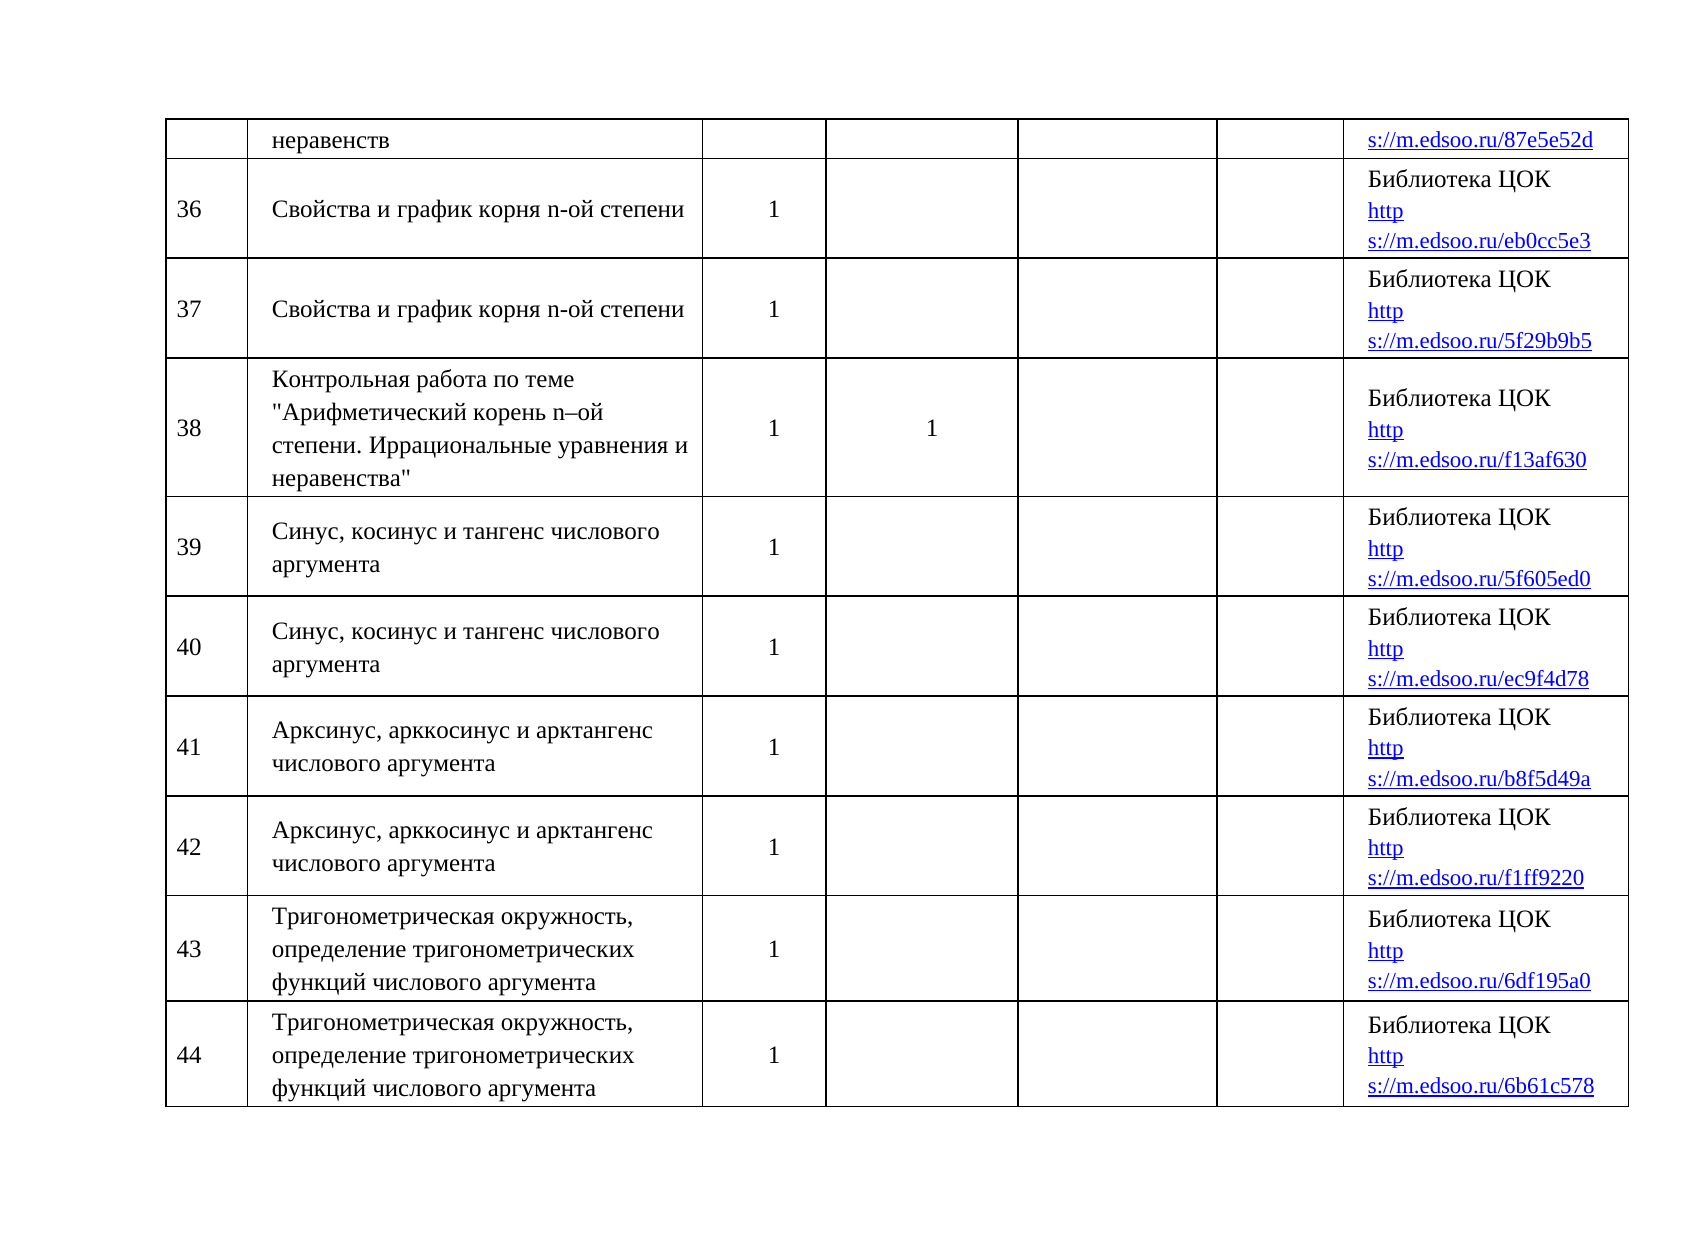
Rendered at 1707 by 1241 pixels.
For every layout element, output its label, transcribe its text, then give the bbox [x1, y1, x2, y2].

table_cell Свойства и график корня n-ой степени [248, 159, 702, 257]
table_cell 1 [703, 697, 825, 795]
table_cell 42 [167, 797, 247, 895]
table_cell [1218, 159, 1343, 257]
table_cell Синус, косинус и тангенс числового аргумента [248, 497, 702, 595]
table_cell [1019, 896, 1216, 1000]
table_cell [1218, 597, 1343, 695]
table_cell Синус, косинус и тангенс числового аргумента [248, 597, 702, 695]
table_cell Тригонометрическая окружность, определение тригонометрических функций числового аргумента [248, 896, 702, 1000]
table_cell [1019, 259, 1216, 357]
table_cell 43 [167, 896, 247, 1000]
table_cell 1 [703, 359, 825, 496]
table_cell 37 [167, 259, 247, 357]
table_cell [827, 597, 1017, 695]
table_cell [827, 120, 1017, 157]
table_cell 36 [167, 159, 247, 257]
table_cell Библиотека ЦОК https://m.edsoo.ru/ec9f4d78 [1344, 597, 1628, 695]
table_cell [1019, 120, 1216, 157]
table_cell 39 [167, 497, 247, 595]
table_cell 41 [167, 697, 247, 795]
table_cell [1019, 697, 1216, 795]
table_cell Библиотека ЦОК https://m.edsoo.ru/f1ff9220 [1344, 797, 1628, 895]
table_cell 35 [167, 120, 247, 157]
table_cell 44 [167, 1002, 247, 1106]
table_cell [1218, 259, 1343, 357]
table_cell [827, 896, 1017, 1000]
table_cell Арксинус, арккосинус и арктангенс числового аргумента [248, 797, 702, 895]
table_cell [1218, 1002, 1343, 1106]
table_cell [1218, 896, 1343, 1000]
table_cell 1 [703, 1002, 825, 1106]
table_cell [248, 120, 702, 157]
table_cell Арксинус, арккосинус и арктангенс числового аргумента [248, 697, 702, 795]
table_cell Библиотека ЦОК https://m.edsoo.ru/f13af630 [1344, 359, 1628, 496]
table_cell Библиотека ЦОК https://m.edsoo.ru/5f29b9b5 [1344, 259, 1628, 357]
table_cell 1 [703, 597, 825, 695]
table_cell Библиотека ЦОК https://m.edsoo.ru/eb0cc5e3 [1344, 159, 1628, 257]
table_cell 38 [167, 359, 247, 496]
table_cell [1344, 120, 1628, 157]
table_cell [1218, 359, 1343, 496]
table_cell [1218, 120, 1343, 157]
table_cell [1019, 1002, 1216, 1106]
table_cell [1019, 597, 1216, 695]
table_cell [827, 159, 1017, 257]
table_cell [827, 1002, 1017, 1106]
table_cell Тригонометрическая окружность, определение тригонометрических функций числового аргумента [248, 1002, 702, 1106]
table_cell [827, 697, 1017, 795]
table_cell [1218, 797, 1343, 895]
table_cell Библиотека ЦОК https://m.edsoo.ru/b8f5d49a [1344, 697, 1628, 795]
table_cell 1 [703, 497, 825, 595]
table_cell [1019, 497, 1216, 595]
table_cell [1019, 159, 1216, 257]
table_cell Свойства и график корня n-ой степени [248, 259, 702, 357]
table_cell [1218, 497, 1343, 595]
table_cell [1019, 359, 1216, 496]
table_cell 40 [167, 597, 247, 695]
table_cell 1 [827, 359, 1017, 496]
table_cell [827, 259, 1017, 357]
table_cell 1 [703, 896, 825, 1000]
table_cell [1218, 697, 1343, 795]
table_cell 1 [703, 120, 825, 157]
table_cell Библиотека ЦОК https://m.edsoo.ru/5f605ed0 [1344, 497, 1628, 595]
table_cell Библиотека ЦОК https://m.edsoo.ru/6df195a0 [1344, 896, 1628, 1000]
table_cell 1 [703, 259, 825, 357]
table_cell 1 [703, 797, 825, 895]
table_cell [827, 797, 1017, 895]
table_cell [1019, 797, 1216, 895]
table_cell Библиотека ЦОК https://m.edsoo.ru/6b61c578 [1344, 1002, 1628, 1106]
table_cell Контрольная работа по теме "Арифметический корень n–ой степени. Иррациональные уравнения и неравенства" [248, 359, 702, 496]
table_cell [827, 497, 1017, 595]
table_cell 1 [703, 159, 825, 257]
